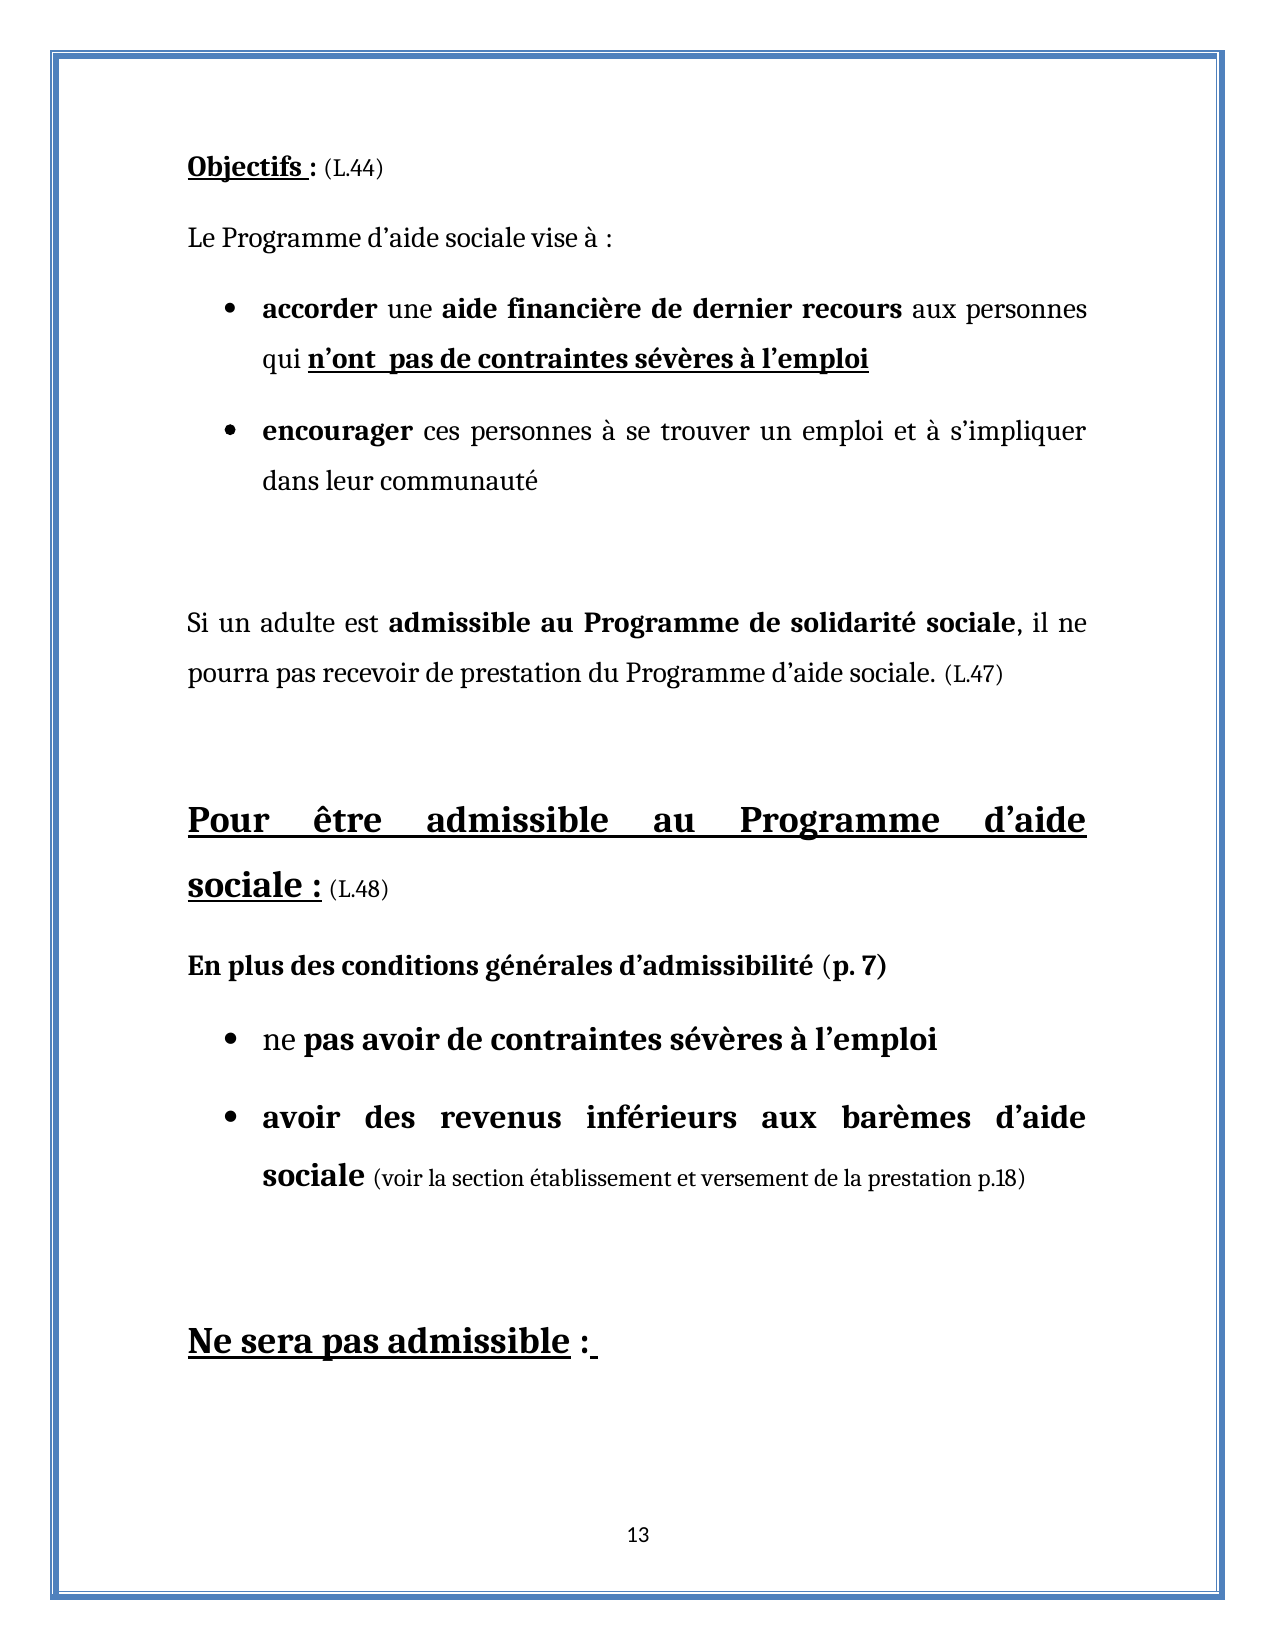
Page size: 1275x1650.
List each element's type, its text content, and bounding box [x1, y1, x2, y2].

list avoir des revenus inférieurs aux barèmes d’aide sociale (voir la section établissement et versement de la prestation p.18) [225, 1099, 1087, 1194]
list accorder une aide financière de dernier recours aux personnes qui n’ont pas de contraintes sévères à l’emploi [225, 292, 1087, 376]
text Pour être admissible au Programme d’aide sociale : (L.48) [187, 799, 1087, 835]
text Le Programme d’aide sociale vise à : [187, 221, 1087, 255]
text En plus des conditions générales d’admissibilité (p. 7) [187, 949, 1087, 983]
list ne pas avoir de contraintes sévères à l’emploi [225, 1020, 1087, 1059]
text Pour être admissible au Programme d’aide sociale : (L.48) [187, 836, 1087, 907]
list encourager ces personnes à se trouver un emploi et à s’impliquer dans leur communauté [225, 414, 1087, 498]
text Si un adulte est admissible au Programme de solidarité sociale, il ne pourra pas recevoir de prestation du Programme d’aide sociale. (L.47) [187, 606, 1087, 690]
text Objectifs : (L.44) [187, 150, 1087, 183]
text Ne sera pas admissible : [187, 1320, 1087, 1363]
